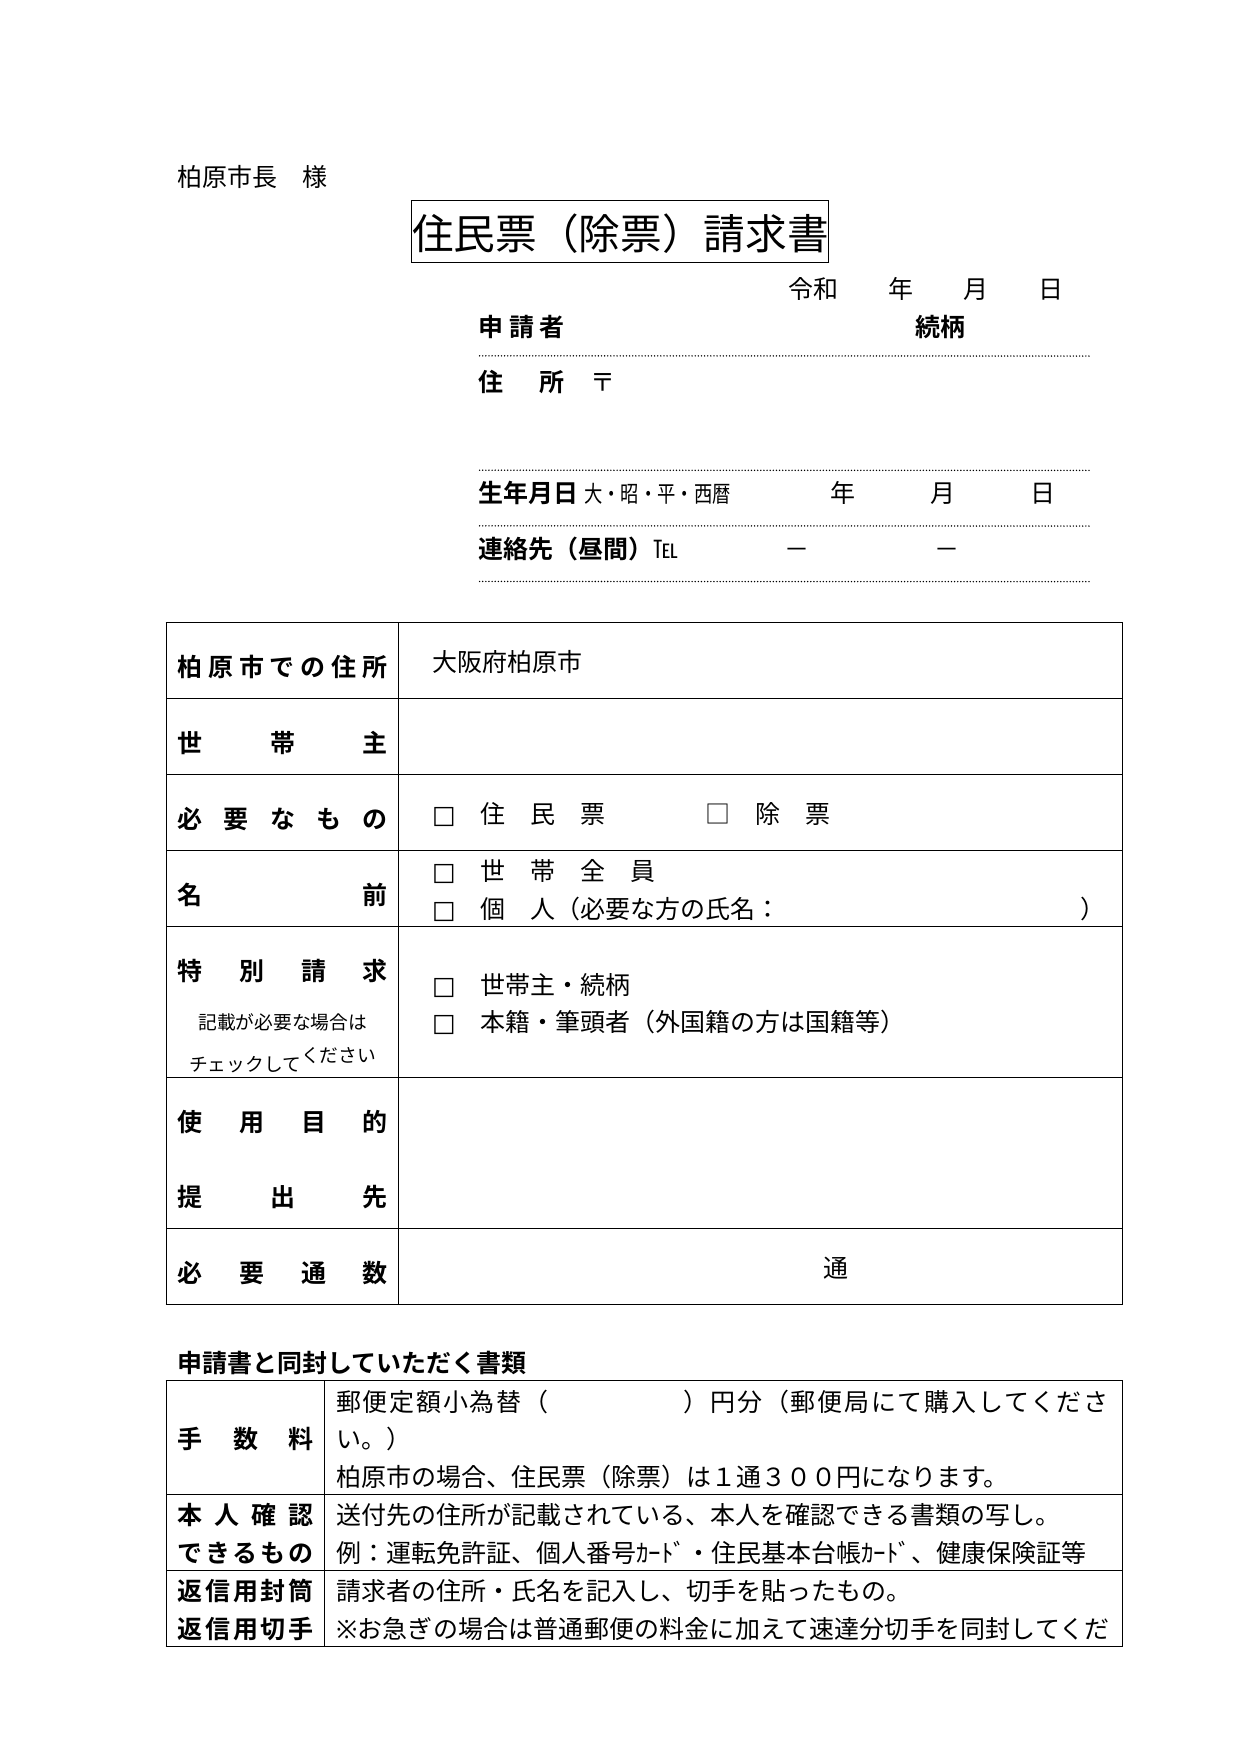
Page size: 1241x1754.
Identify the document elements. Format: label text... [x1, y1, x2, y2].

table_header 大阪府柏原市 [399, 623, 1122, 698]
table_cell 本人確認 できるもの [167, 1495, 324, 1570]
table_header 手数料 [167, 1381, 324, 1494]
text 令和 年 月 日 [177, 269, 1063, 306]
table_cell [399, 1078, 1122, 1228]
text 住 所 〒 [177, 362, 1063, 399]
table_cell 世帯主 [167, 699, 398, 774]
table_header 郵便定額小為替（ ）円分（郵便局にて購入してください。） 柏原市の場合、住民票（除票）は１通３００円になります。 [325, 1381, 1122, 1494]
table_cell 特別請求 記載が必要な場合は チェックしてください [167, 927, 398, 1077]
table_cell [325, 1571, 1122, 1646]
table_cell □ 住 民 票 □ 除 票 [399, 775, 1122, 850]
text 連絡先（昼間）℡ － － [177, 529, 1063, 566]
table_cell 使用目的 提出先 [167, 1078, 398, 1228]
table_cell [399, 699, 1122, 774]
text 柏原市長 様 [177, 156, 1063, 194]
table_cell □ 世帯主・続柄 □ 本籍・筆頭者（外国籍の方は国籍等） [399, 927, 1122, 1077]
table_cell 名前 [167, 851, 398, 926]
table_cell 必要なもの [167, 775, 398, 850]
text 住民票（除票）請求書 [177, 194, 1063, 269]
table_cell 通 [399, 1229, 1122, 1304]
text 申 請 者 続柄 [177, 306, 1063, 344]
table_cell 送付先の住所が記載されている、本人を確認できる書類の写し。 例：運転免許証、個人番号ｶｰﾄﾞ・住民基本台帳ｶｰﾄﾞ、健康保険証等 [325, 1495, 1122, 1570]
text 申請書と同封していただく書類 [177, 1343, 1063, 1380]
text 生年月日 大・昭・平・西暦 年 月 日 [177, 473, 1063, 511]
table_cell 返信用封筒 返信用切手 [167, 1571, 324, 1646]
table_cell 必要通数 [167, 1229, 398, 1304]
table_header 柏原市での住所 [167, 623, 398, 698]
table_cell □ 世 帯 全 員 □ 個 人（必要な方の氏名： ） [399, 851, 1122, 926]
